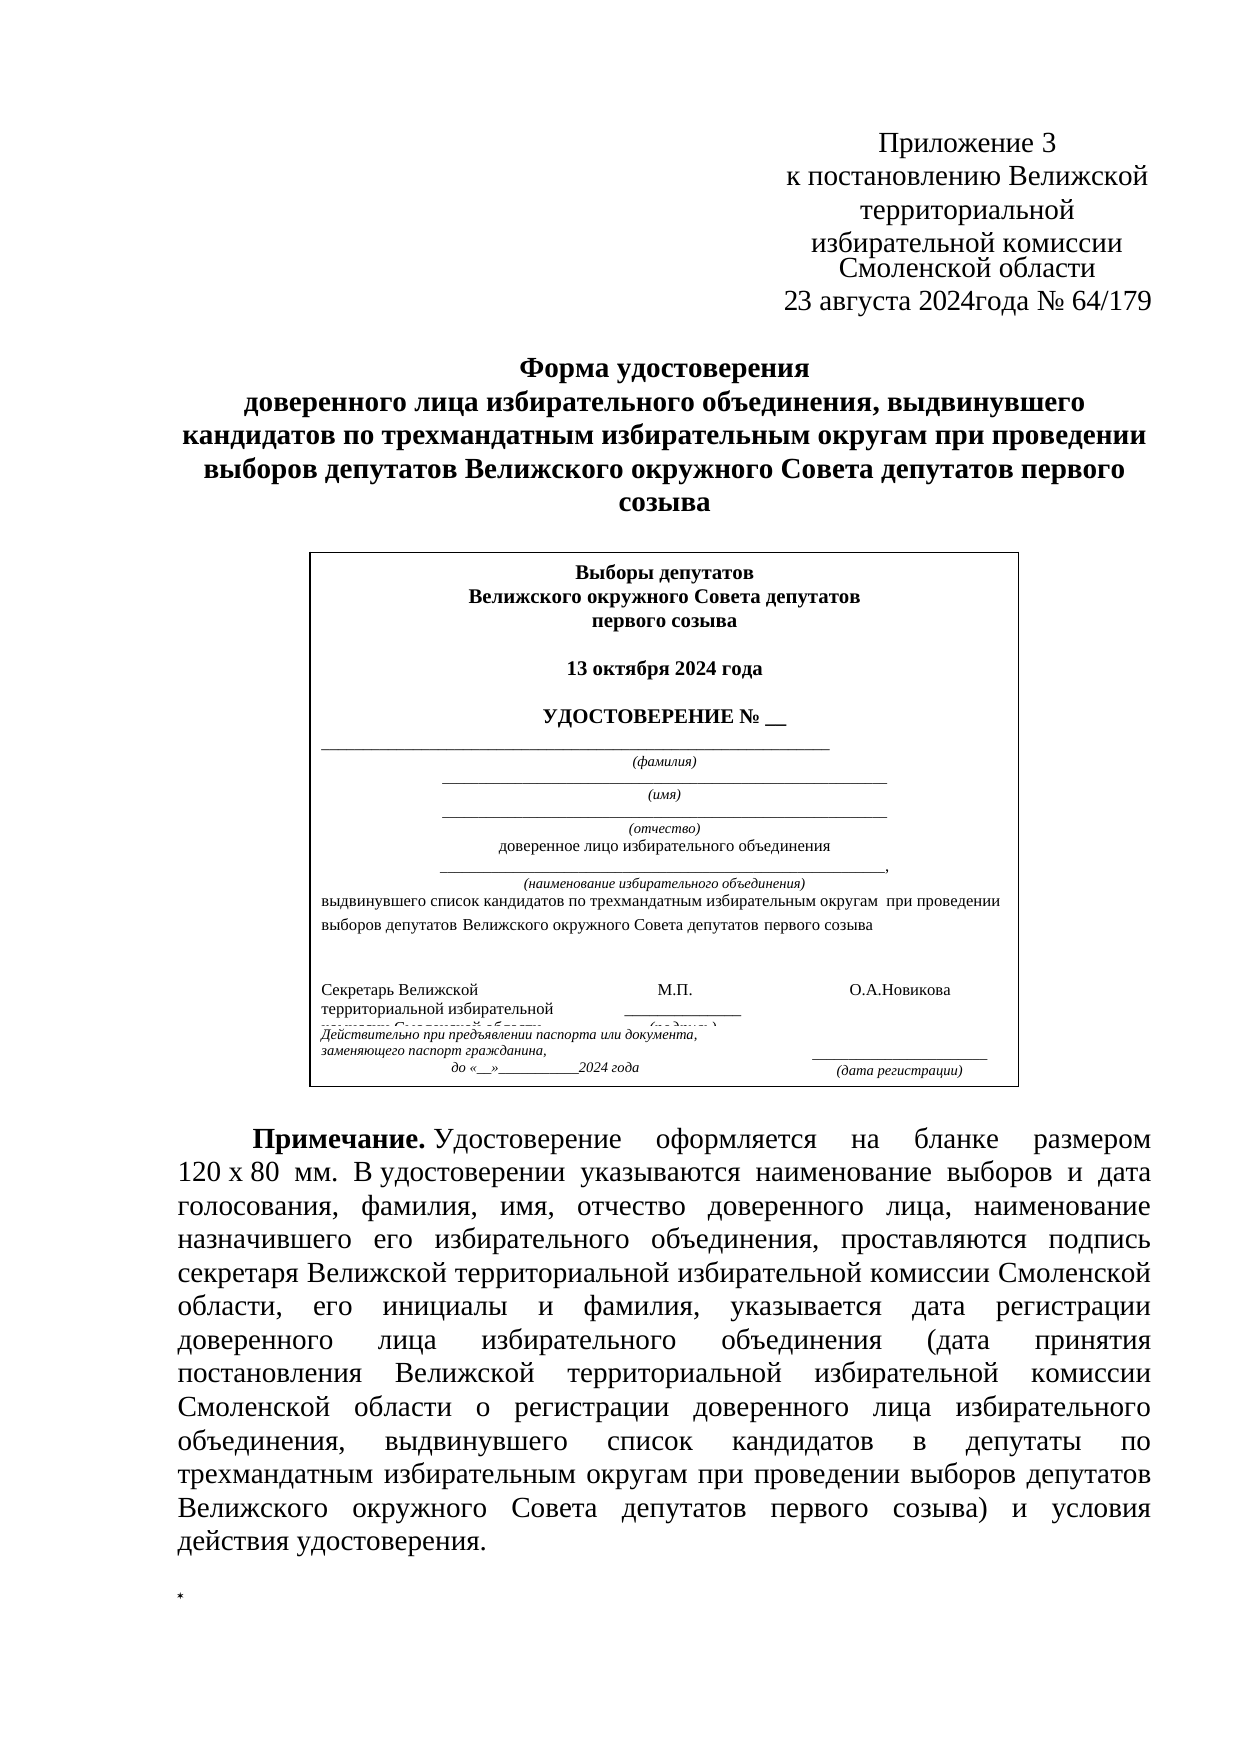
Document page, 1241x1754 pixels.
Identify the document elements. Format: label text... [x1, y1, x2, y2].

table_cell М.П. ______________ (подпись) [584, 953, 781, 1025]
table_cell Секретарь Велижской территориальной избирательной комиссии Смоленской области [311, 953, 583, 1025]
text 23 августа 2024года № 64/179 [177, 283, 1152, 317]
table_header Выборы депутатов Велижского окружного Совета депутатов первого созыва 13 октября 2024 года УДОСТОВЕРЕНИЕ № __ _____________________________________________________________ (фамилия) _____________________________________________________________ (имя) _____________________________________________________________ (отчество) доверенное лицо избирательного объединения _____________________________________________________________, (наименование избирательного объединения) выдвинувшего список кандидатов по трехмандатным избирательным округам при проведении выборов депутатов Велижского окружного Совета депутатов первого созыва [311, 553, 1018, 953]
text Форма удостоверения [177, 350, 1152, 384]
text доверенного лица избирательного объединения, выдвинувшего кандидатов по трехмандатным избирательным округам при проведении выборов депутатов Велижского окружного Совета депутатов первого созыва [177, 384, 1152, 518]
text к постановлению Велижской территориальной избирательной комиссии [783, 158, 1152, 259]
table_cell ___________ ________________________ (дата регистрации) [780, 1025, 1018, 1086]
table_cell О.А.Новикова [781, 953, 1018, 1025]
text Приложение 3 [783, 125, 1152, 158]
table_cell Действительно при предъявлении паспорта или документа, заменяющего паспорт гражданина, до «__»___________2024 года [311, 1025, 780, 1086]
text Примечание. Удостоверение оформляется на бланке размером 120 х 80 мм. В удостоверении указываются наименование выборов и дата голосования, фамилия, имя, отчество доверенного лица, наименование назначившего его избирательного объединения, проставляются подпись секретаря Велижской территориальной избирательной комиссии Смоленской области, его инициалы и фамилия, указывается дата регистрации доверенного лица избирательного объединения (дата принятия постановления Велижской территориальной избирательной комиссии Смоленской области о регистрации доверенного лица избирательного объединения, выдвинувшего список кандидатов в депутаты по трехмандатным избирательным округам при проведении выборов депутатов Велижского окружного Совета депутатов первого созыва) и условия действия удостоверения. [177, 1121, 1152, 1557]
text Смоленской области [783, 259, 1152, 282]
